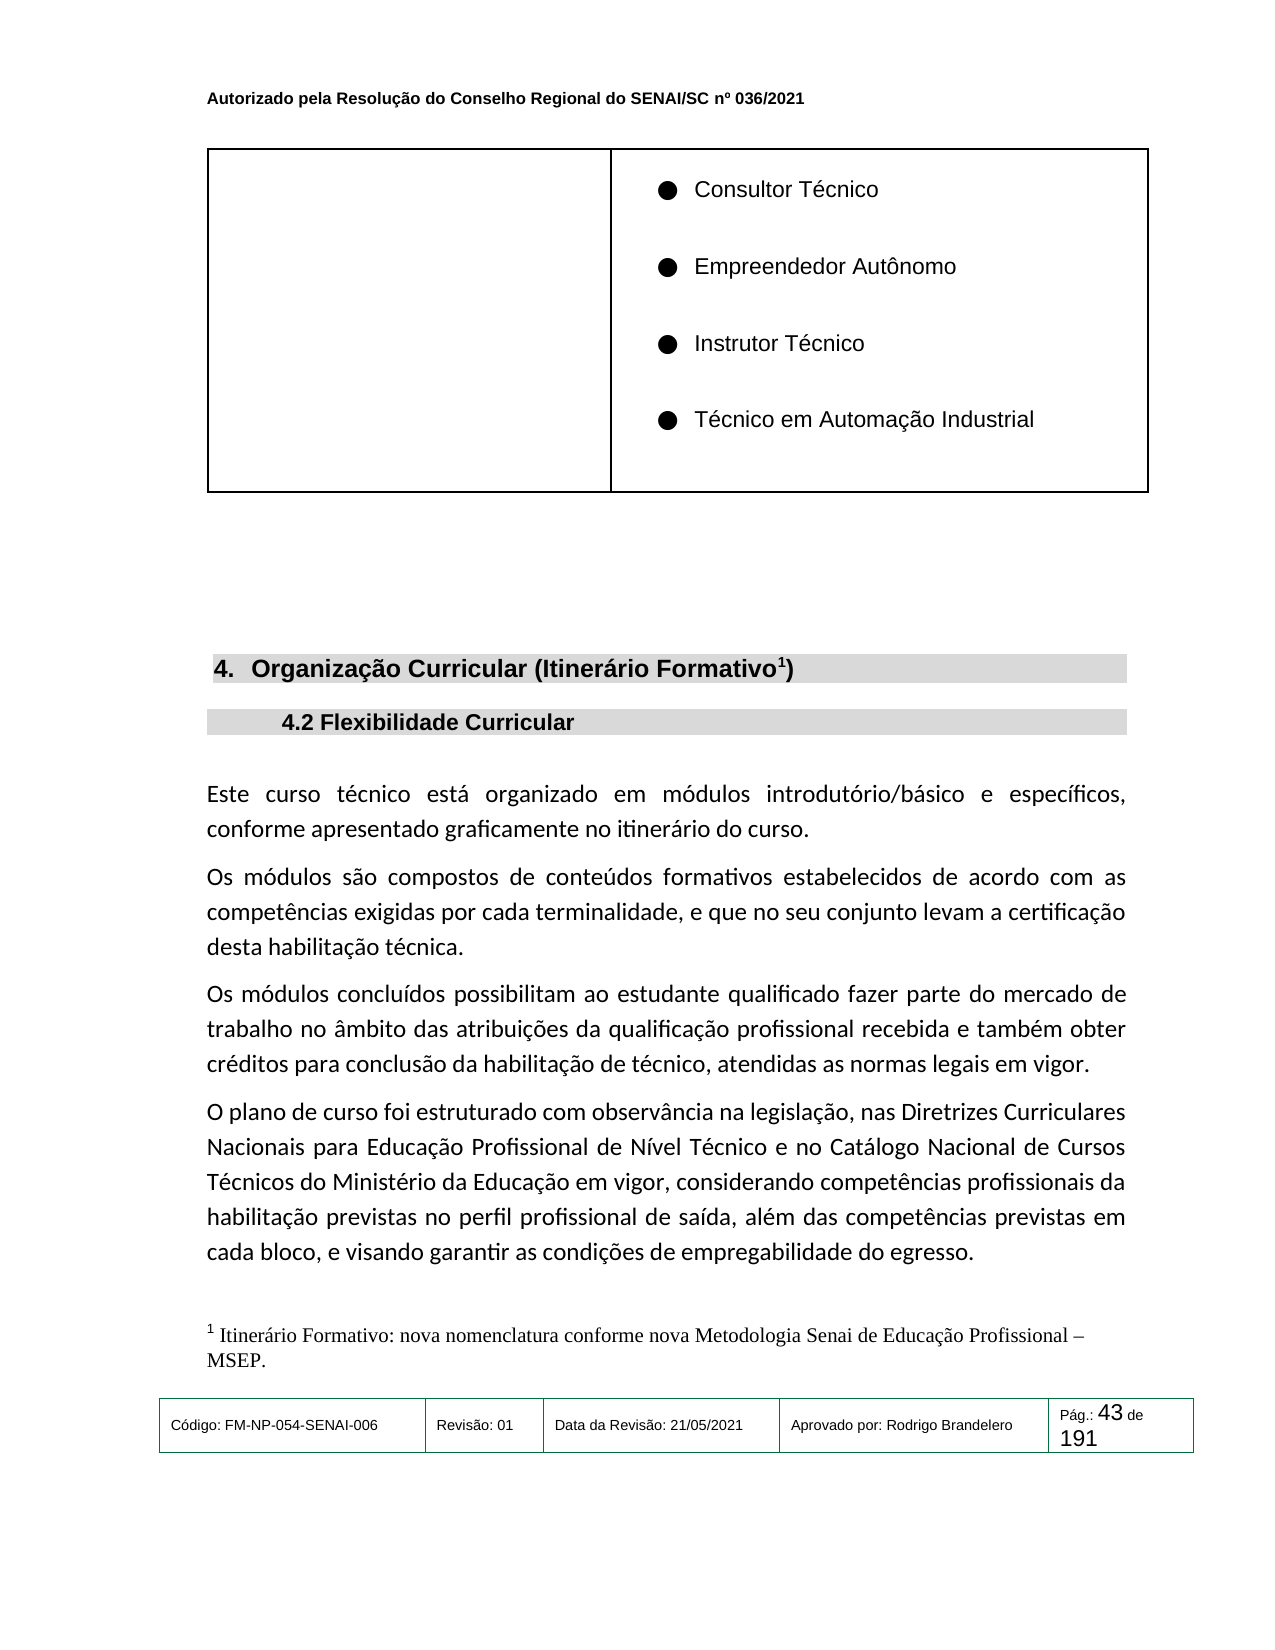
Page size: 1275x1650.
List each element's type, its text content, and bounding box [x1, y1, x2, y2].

list Organização Curricular (Itinerário Formativo) [213, 654, 1127, 683]
text O plano de curso foi estruturado com observância na legislação, nas Diretrizes Curriculares Nacionais para Educação Profissional de Nível Técnico e no Catálogo Nacional de Cursos Técnicos do Ministério da Educação em vigor, considerando competências profissionais da habilitação previstas no perfil profissional de saída, além das competências previstas em cada bloco, e visando garantir as condições de empregabilidade do egresso. [207, 1096, 1127, 1266]
text 4.2 Flexibilidade Curricular [207, 709, 1127, 735]
text Este curso técnico está organizado em módulos introdutório/básico e específicos, conforme apresentado graficamente no itinerário do curso. [207, 778, 1127, 844]
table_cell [209, 150, 610, 491]
text Os módulos são compostos de conteúdos formativos estabelecidos de acordo com as competências exigidas por cada terminalidade, e que no seu conjunto levam a certificação desta habilitação técnica. [207, 861, 1127, 961]
text Os módulos concluídos possibilitam ao estudante qualificado fazer parte do mercado de trabalho no âmbito das atribuições da qualificação profissional recebida e também obter créditos para conclusão da habilitação de técnico, atendidas as normas legais em vigor. [207, 978, 1127, 1079]
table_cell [612, 150, 1147, 491]
